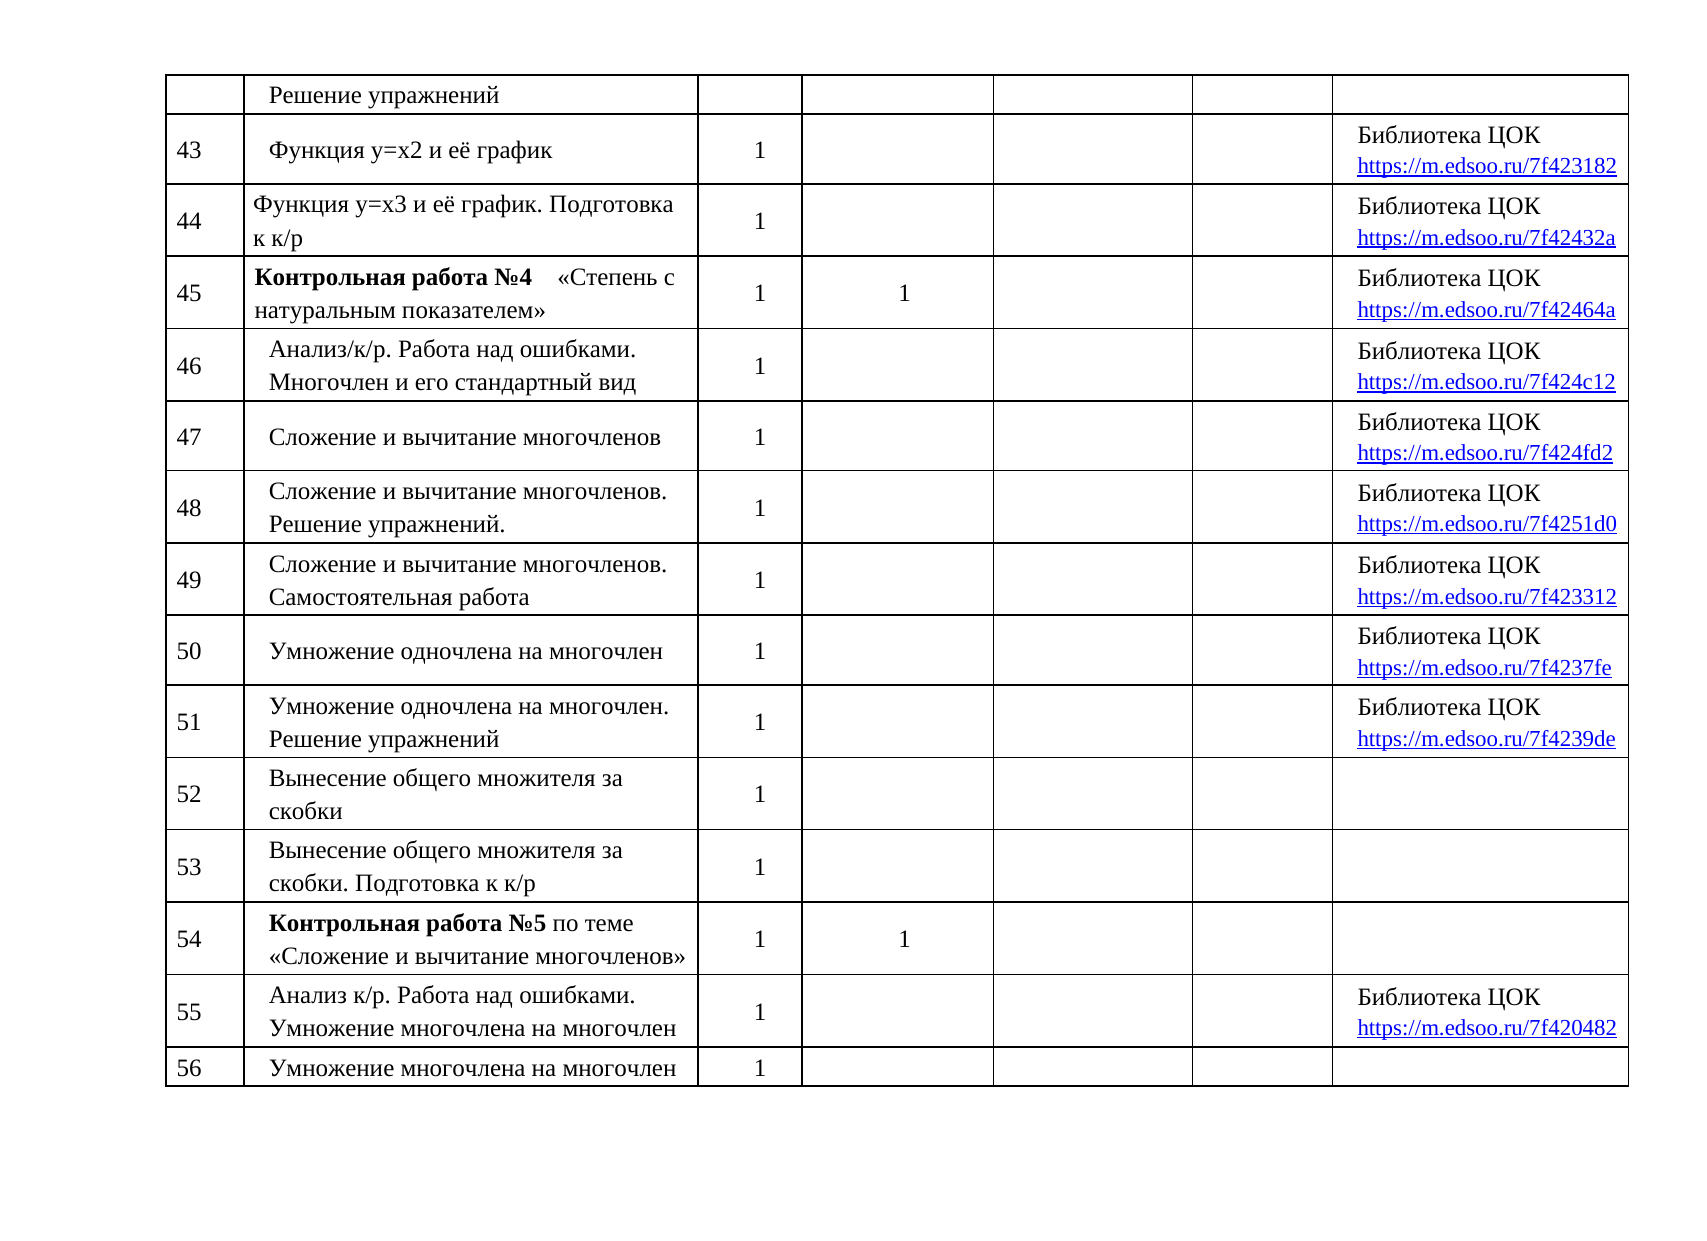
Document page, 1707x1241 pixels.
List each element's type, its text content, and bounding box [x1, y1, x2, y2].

table_cell [994, 115, 1192, 183]
table_cell [803, 402, 993, 469]
table_cell [803, 185, 993, 255]
table_cell [1193, 1048, 1332, 1085]
table_cell 1 [699, 329, 801, 400]
table_cell [1333, 1048, 1628, 1085]
table_cell [1193, 686, 1332, 756]
table_cell [994, 185, 1192, 255]
table_cell 1 [699, 975, 801, 1046]
table_cell 49 [167, 544, 243, 614]
table_cell Библиотека ЦОК https://m.edsoo.ru/7f42464a [1333, 257, 1628, 328]
table_cell Библиотека ЦОК https://m.edsoo.ru/7f424c12 [1333, 329, 1628, 400]
table_cell [1193, 758, 1332, 829]
table_cell 1 [699, 758, 801, 829]
table_cell [994, 257, 1192, 328]
table_cell [1193, 329, 1332, 400]
table_cell [803, 115, 993, 183]
table_cell 1 [803, 903, 993, 973]
table_cell Контрольная работа №5 по теме «Сложение и вычитание многочленов» [245, 903, 697, 973]
table_cell [1193, 76, 1332, 113]
table_cell 1 [699, 402, 801, 469]
table_cell Вынесение общего множителя за скобки. Подготовка к к/р [245, 830, 697, 901]
table_cell 54 [167, 903, 243, 973]
table_cell [803, 686, 993, 756]
table_cell Функция у=х3 и её график. Подготовка к к/р [245, 185, 697, 255]
table_cell Функция у=х2 и её график [245, 115, 697, 183]
table_cell Библиотека ЦОК https://m.edsoo.ru/7f423182 [1333, 115, 1628, 183]
table_cell 1 [803, 257, 993, 328]
table_cell 53 [167, 830, 243, 901]
table_cell Библиотека ЦОК https://m.edsoo.ru/7f42432a [1333, 185, 1628, 255]
table_cell 1 [699, 830, 801, 901]
table_cell 50 [167, 616, 243, 684]
table_cell [1333, 758, 1628, 829]
table_cell 56 [167, 1048, 243, 1085]
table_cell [245, 76, 697, 113]
table_cell Контрольная работа №4 «Степень с натуральным показателем» [245, 257, 697, 328]
table_cell [803, 758, 993, 829]
table_cell 47 [167, 402, 243, 469]
table_cell [994, 686, 1192, 756]
table_cell [994, 544, 1192, 614]
table_cell Сложение и вычитание многочленов. Решение упражнений. [245, 471, 697, 542]
table_cell Умножение одночлена на многочлен [245, 616, 697, 684]
table_cell [1193, 185, 1332, 255]
table_cell [803, 1048, 993, 1085]
table_cell [1193, 257, 1332, 328]
table_cell 42 [167, 76, 243, 113]
table_cell [1193, 402, 1332, 469]
table_cell Вынесение общего множителя за скобки [245, 758, 697, 829]
table_cell [1193, 903, 1332, 973]
table_cell Анализ к/р. Работа над ошибками. Умножение многочлена на многочлен [245, 975, 697, 1046]
table_cell 44 [167, 185, 243, 255]
table_cell [1193, 471, 1332, 542]
table_cell [1193, 830, 1332, 901]
table_cell [803, 830, 993, 901]
table_cell [994, 329, 1192, 400]
table_cell Библиотека ЦОК https://m.edsoo.ru/7f423312 [1333, 544, 1628, 614]
table_cell Библиотека ЦОК https://m.edsoo.ru/7f424fd2 [1333, 402, 1628, 469]
table_cell [1193, 115, 1332, 183]
table_cell Библиотека ЦОК https://m.edsoo.ru/7f4237fe [1333, 616, 1628, 684]
table_cell [803, 471, 993, 542]
table_cell 46 [167, 329, 243, 400]
table_cell [803, 616, 993, 684]
table_cell [994, 616, 1192, 684]
table_cell 1 [699, 616, 801, 684]
table_cell [1193, 975, 1332, 1046]
table_cell [994, 76, 1192, 113]
table_cell [994, 830, 1192, 901]
table_cell 52 [167, 758, 243, 829]
table_cell 1 [699, 471, 801, 542]
table_cell 55 [167, 975, 243, 1046]
table_cell 1 [699, 686, 801, 756]
table_cell [1193, 544, 1332, 614]
table_cell Анализ/к/р. Работа над ошибками. Многочлен и его стандартный вид [245, 329, 697, 400]
table_cell [994, 903, 1192, 973]
table_cell Умножение многочлена на многочлен [245, 1048, 697, 1085]
table_cell Библиотека ЦОК https://m.edsoo.ru/7f4251d0 [1333, 471, 1628, 542]
table_cell [803, 544, 993, 614]
table_cell Сложение и вычитание многочленов. Самостоятельная работа [245, 544, 697, 614]
table_cell 43 [167, 115, 243, 183]
table_cell Библиотека ЦОК https://m.edsoo.ru/7f4239de [1333, 686, 1628, 756]
table_cell [803, 329, 993, 400]
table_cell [1333, 76, 1628, 113]
table_cell 1 [699, 76, 801, 113]
table_cell 1 [699, 544, 801, 614]
table_cell 1 [699, 903, 801, 973]
table_cell 48 [167, 471, 243, 542]
table_cell Библиотека ЦОК https://m.edsoo.ru/7f420482 [1333, 975, 1628, 1046]
table_cell 51 [167, 686, 243, 756]
table_cell [1333, 903, 1628, 973]
table_cell [803, 975, 993, 1046]
table_cell 45 [167, 257, 243, 328]
table_cell [994, 758, 1192, 829]
table_cell 1 [699, 1048, 801, 1085]
table_cell Сложение и вычитание многочленов [245, 402, 697, 469]
table_cell [994, 471, 1192, 542]
table_cell 1 [699, 115, 801, 183]
table_cell [1333, 830, 1628, 901]
table_cell 1 [699, 185, 801, 255]
table_cell Умножение одночлена на многочлен. Решение упражнений [245, 686, 697, 756]
table_cell [803, 76, 993, 113]
table_cell [1193, 616, 1332, 684]
table_cell [994, 975, 1192, 1046]
table_cell 1 [699, 257, 801, 328]
table_cell [994, 402, 1192, 469]
table_cell [994, 1048, 1192, 1085]
